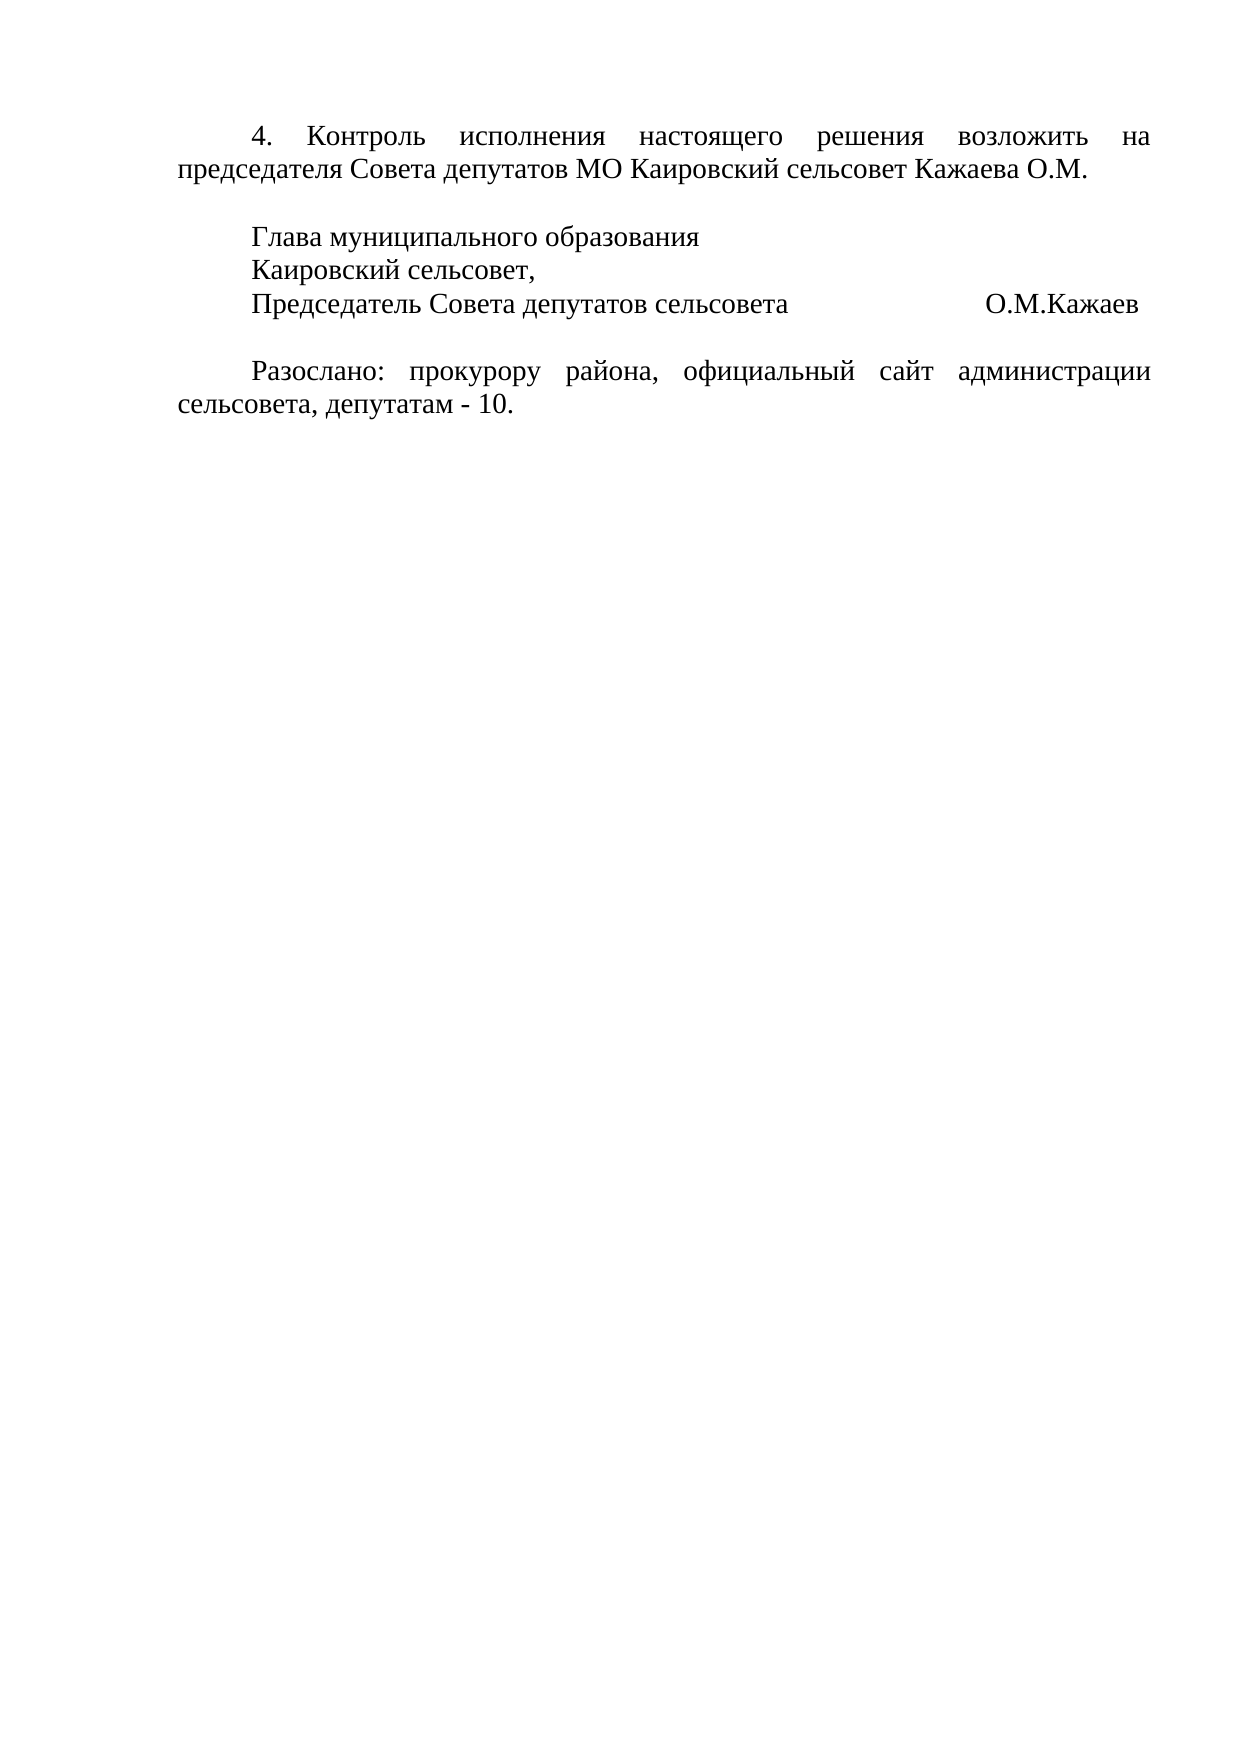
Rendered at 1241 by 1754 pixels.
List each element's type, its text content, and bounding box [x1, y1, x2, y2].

text 4. Контроль исполнения настоящего решения возложить на председателя Совета депутатов МО Каировский сельсовет Кажаева О.М. [177, 118, 1152, 185]
text Глава муниципального образования [177, 219, 1152, 252]
text Председатель Совета депутатов сельсовета О.М.Кажаев [177, 286, 1152, 319]
text Каировский сельсовет, [177, 252, 1152, 286]
text Разослано: прокурору района, официальный сайт администрации сельсовета, депутатам - 10. [177, 353, 1152, 420]
